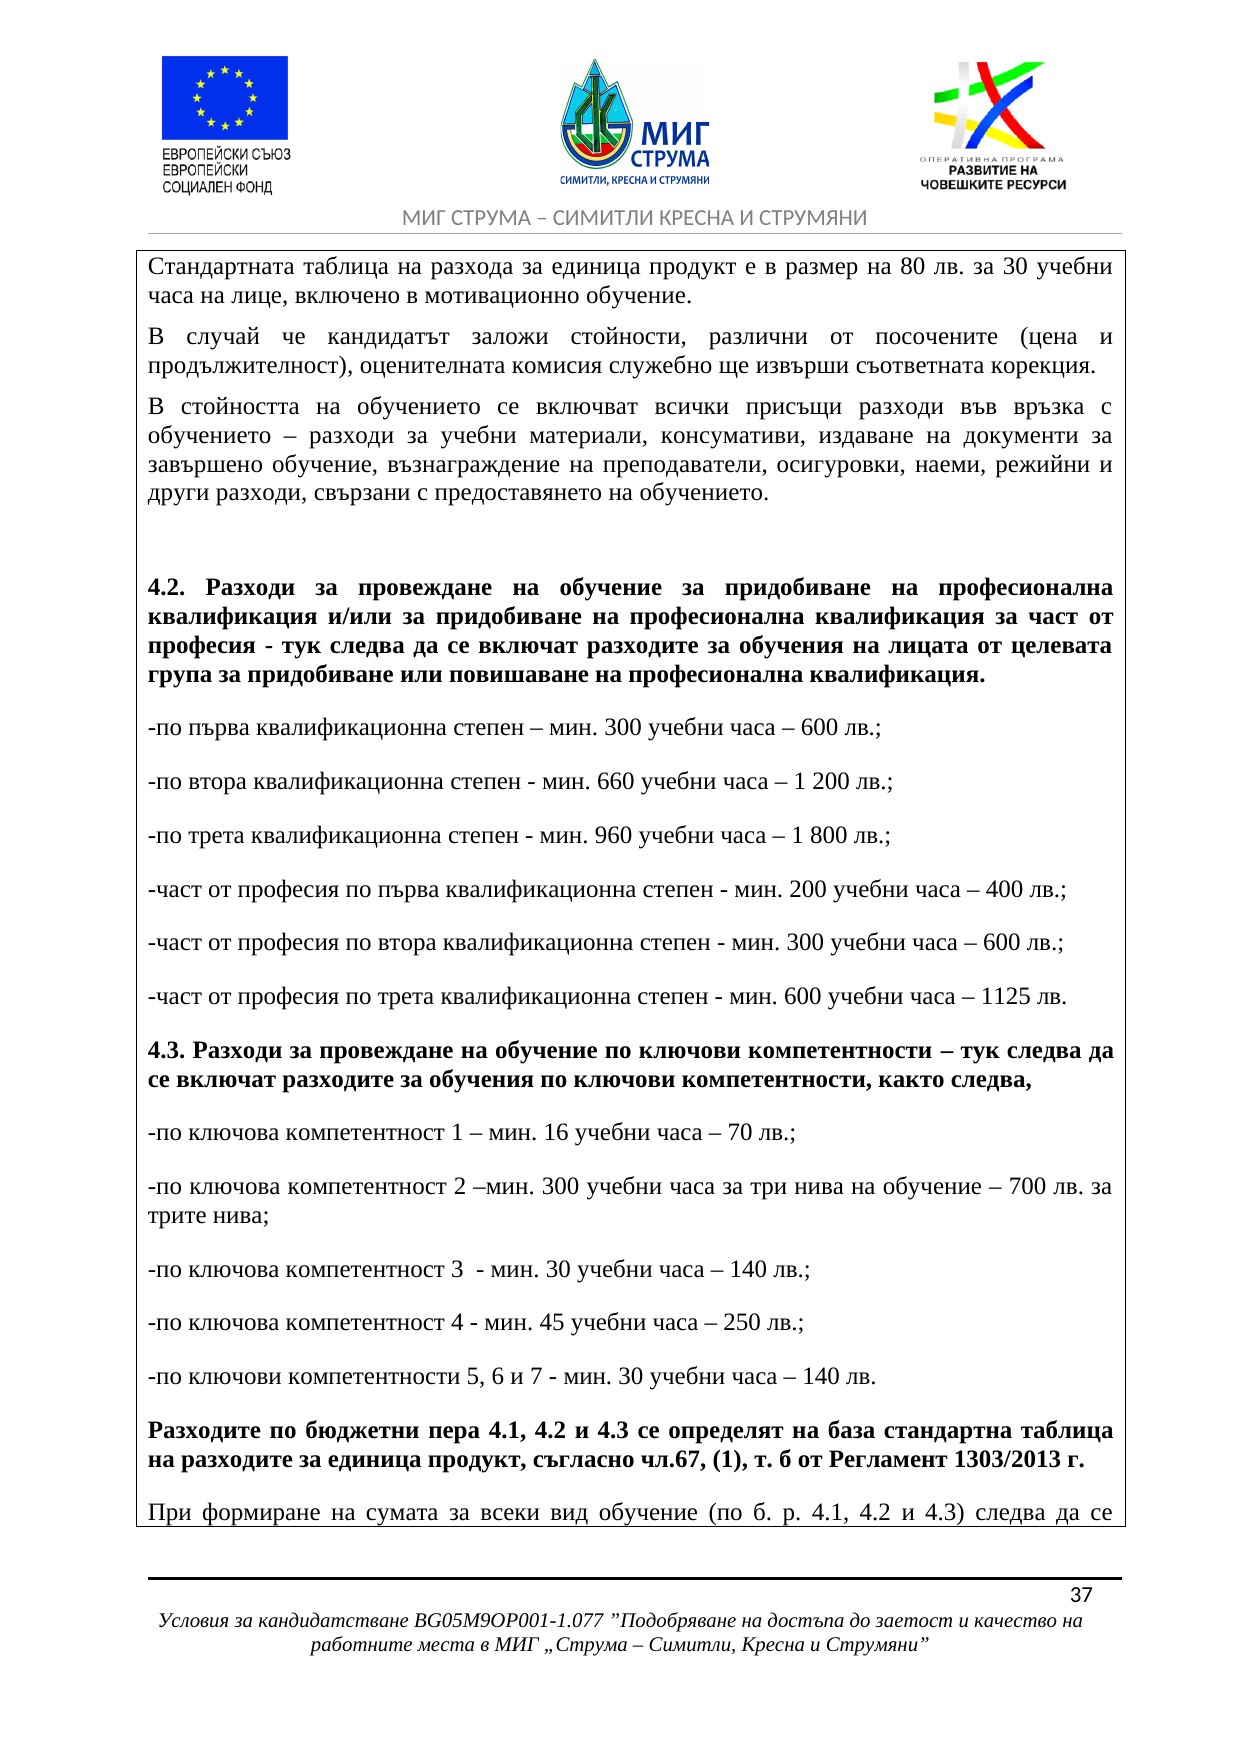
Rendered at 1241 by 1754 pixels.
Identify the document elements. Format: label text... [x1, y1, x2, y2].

picture [153, 26, 333, 213]
picture [895, 43, 1083, 204]
picture [560, 59, 710, 186]
